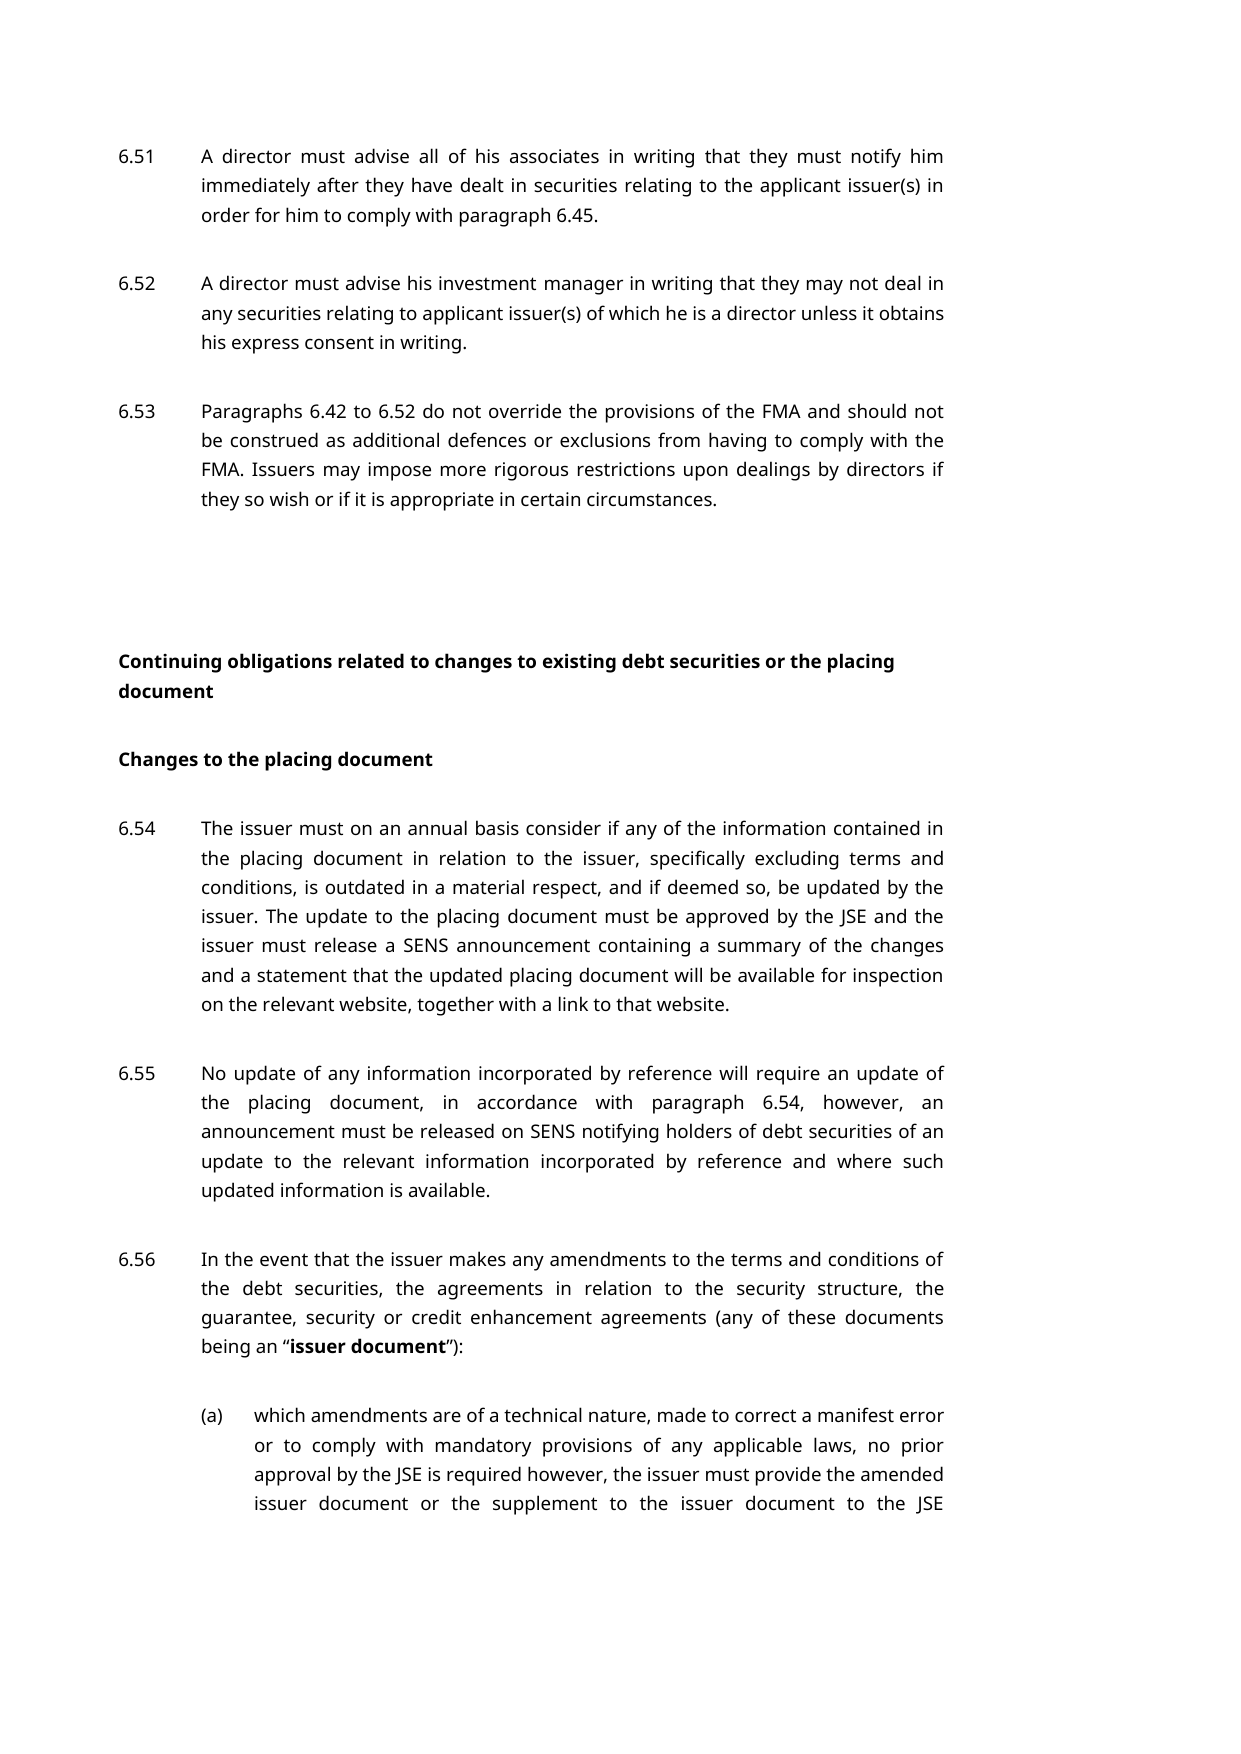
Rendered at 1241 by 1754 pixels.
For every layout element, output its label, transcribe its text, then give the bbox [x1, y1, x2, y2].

text Changes to the placing document [118, 747, 945, 772]
text 6.56 In the event that the issuer makes any amendments to the terms and conditions of the debt securities, the agreements in relation to the security structure, the guarantee, security or credit enhancement agreements (any of these documents being an “issuer document”): [118, 1246, 945, 1359]
text 6.55 No update of any information incorporated by reference will require an update of the placing document, in accordance with paragraph 6.54, however, an announcement must be released on SENS notifying holders of debt securities of an update to the relevant information incorporated by reference and where such updated information is available. [118, 1060, 945, 1203]
text 6.53 Paragraphs 6.42 to 6.52 do not override the provisions of the FMA and should not be construed as additional defences or exclusions from having to comply with the FMA. Issuers may impose more rigorous restrictions upon dealings by directors if they so wish or if it is appropriate in certain circumstances. [118, 398, 945, 511]
text 6.52 A director must advise his investment manager in writing that they may not deal in any securities relating to applicant issuer(s) of which he is a director unless it obtains his express consent in writing. [118, 271, 945, 355]
text 6.54 The issuer must on an annual basis consider if any of the information contained in the placing document in relation to the issuer, specifically excluding terms and conditions, is outdated in a material respect, and if deemed so, be updated by the issuer. The update to the placing document must be approved by the JSE and the issuer must release a SENS announcement containing a summary of the changes and a statement that the updated placing document will be available for inspection on the relevant website, together with a link to that website. [118, 816, 945, 1017]
text 6.51 A director must advise all of his associates in writing that they must notify him immediately after they have dealt in securities relating to the applicant issuer(s) in order for him to comply with paragraph 6.45. [118, 143, 945, 227]
text Continuing obligations related to changes to existing debt securities or the placing document [118, 649, 945, 703]
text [118, 1403, 945, 1516]
